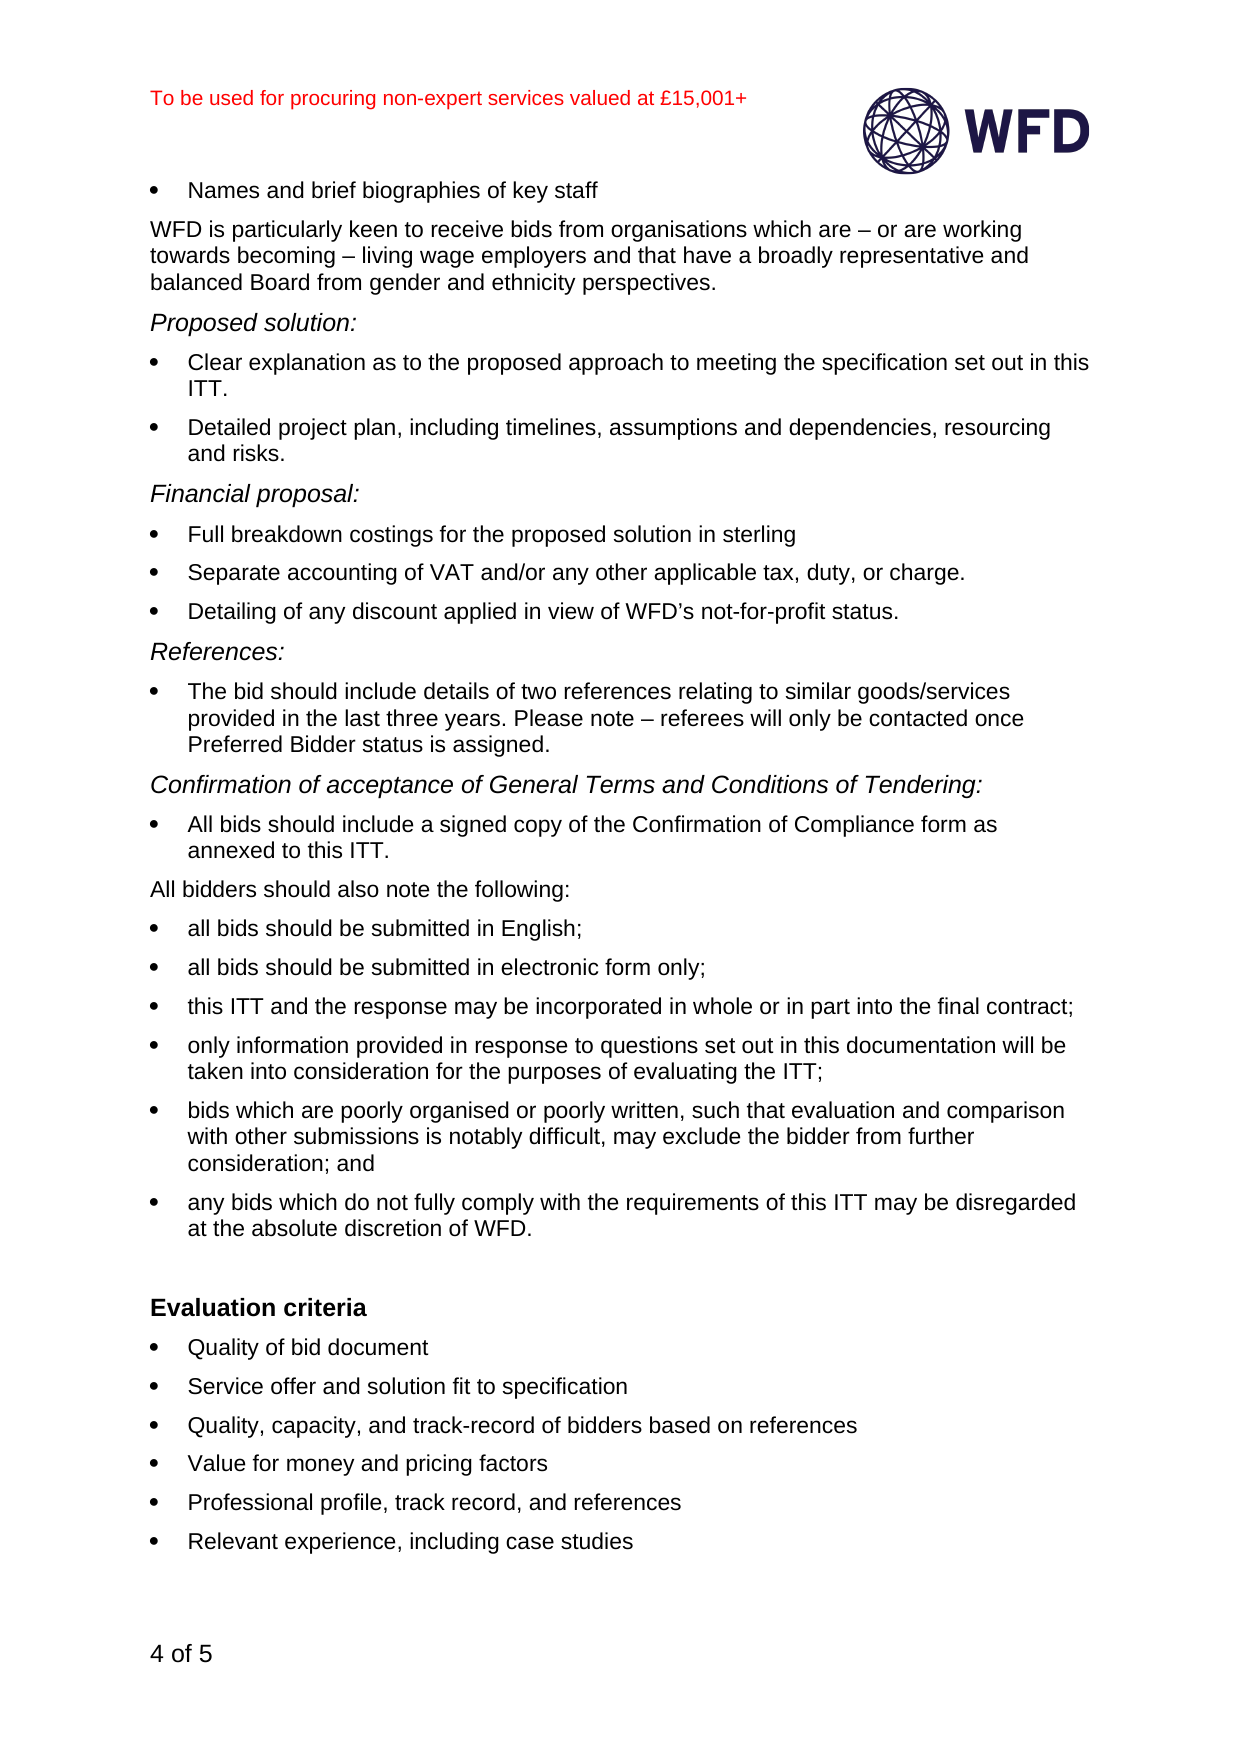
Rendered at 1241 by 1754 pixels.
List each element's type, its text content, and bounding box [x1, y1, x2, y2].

list Names and brief biographies of key staff [150, 177, 1090, 203]
list Value for money and pricing factors [150, 1450, 1090, 1477]
picture [861, 84, 1091, 177]
subtitle Evaluation criteria [150, 1293, 1090, 1321]
list The bid should include details of two references relating to similar goods/services provided in the last three years. Please note – referees will only be contacted once Preferred Bidder status is assigned. [150, 678, 1090, 757]
list Professional profile, track record, and references [150, 1489, 1090, 1516]
subtitle Confirmation of acceptance of General Terms and Conditions of Tendering: [150, 770, 1090, 799]
subtitle Financial proposal: [150, 479, 1090, 508]
list this ITT and the response may be incorporated in whole or in part into the final contract; [150, 993, 1090, 1019]
list Full breakdown costings for the proposed solution in sterling [150, 521, 1090, 547]
list Service offer and solution fit to specification [150, 1373, 1090, 1399]
list All bids should include a signed copy of the Confirmation of Compliance form as annexed to this ITT. [150, 811, 1090, 864]
text All bidders should also note the following: [150, 876, 1090, 903]
subtitle Proposed solution: [150, 308, 1090, 336]
list Quality of bid document [150, 1334, 1090, 1360]
list Detailing of any discount applied in view of WFD’s not-for-profit status. [150, 598, 1090, 624]
list any bids which do not fully comply with the requirements of this ITT may be disregarded at the absolute discretion of WFD. [150, 1188, 1090, 1241]
list all bids should be submitted in English; [150, 915, 1090, 942]
list Separate accounting of VAT and/or any other applicable tax, duty, or charge. [150, 559, 1090, 586]
list Relevant experience, including case studies [150, 1528, 1090, 1554]
subtitle References: [150, 637, 1090, 666]
list Quality, capacity, and track-record of bidders based on references [150, 1412, 1090, 1438]
list only information provided in response to questions set out in this documentation will be taken into consideration for the purposes of evaluating the ITT; [150, 1032, 1090, 1084]
list bids which are poorly organised or poorly written, such that evaluation and comparison with other submissions is notably difficult, may exclude the bidder from further consideration; and [150, 1097, 1090, 1176]
text WFD is particularly keen to receive bids from organisations which are – or are working towards becoming – living wage employers and that have a broadly representative and balanced Board from gender and ethnicity perspectives. [150, 216, 1090, 295]
list all bids should be submitted in electronic form only; [150, 954, 1090, 980]
list Detailed project plan, including timelines, assumptions and dependencies, resourcing and risks. [150, 414, 1090, 467]
list Clear explanation as to the proposed approach to meeting the specification set out in this ITT. [150, 349, 1090, 402]
